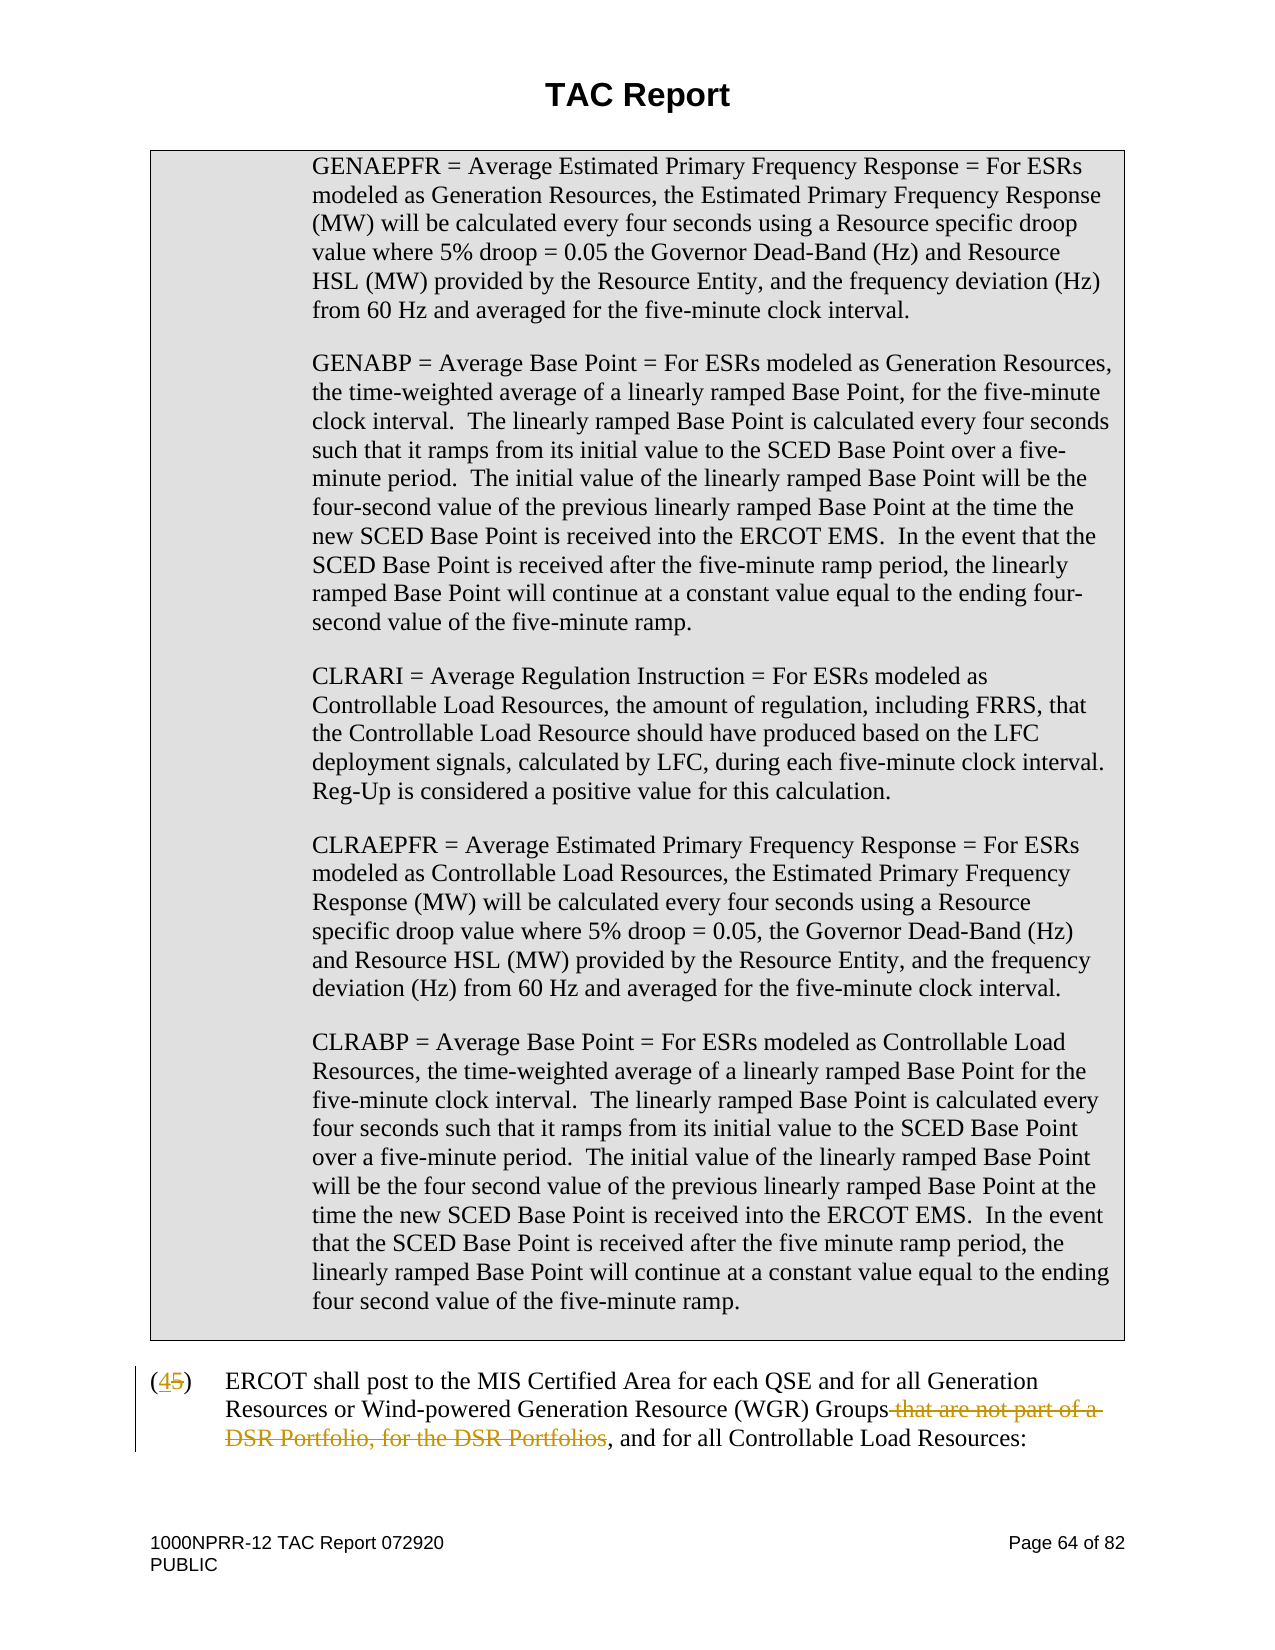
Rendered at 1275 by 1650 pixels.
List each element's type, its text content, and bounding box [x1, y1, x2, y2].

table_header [151, 151, 1124, 1340]
text () ERCOT shall post to the MIS Certified Area for each QSE and for all Generation Resources or Wind-powered Generation Resource (WGR) Groups, and for all Controllable Load Resources: [150, 1366, 1125, 1452]
